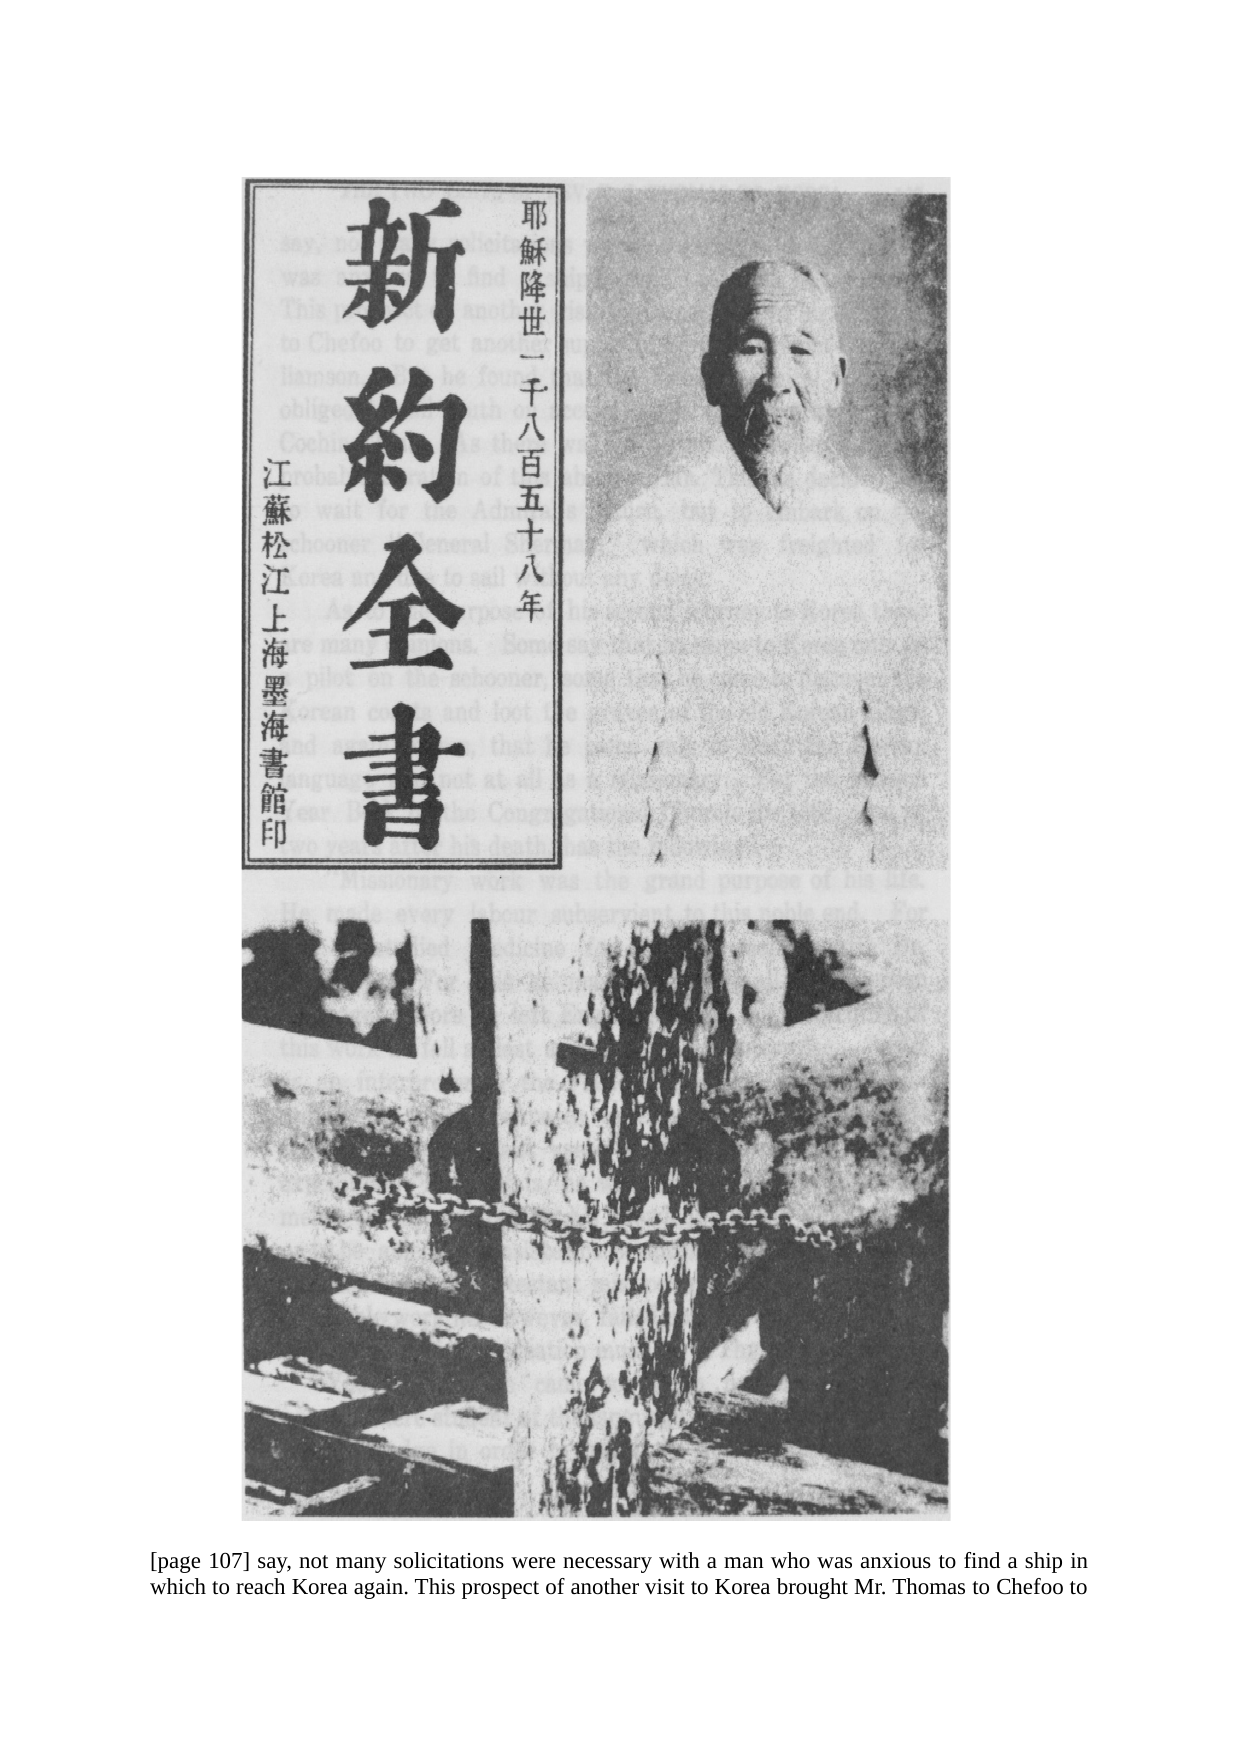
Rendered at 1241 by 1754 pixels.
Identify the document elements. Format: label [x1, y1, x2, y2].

text [150, 1547, 1090, 1599]
picture [241, 177, 951, 1521]
